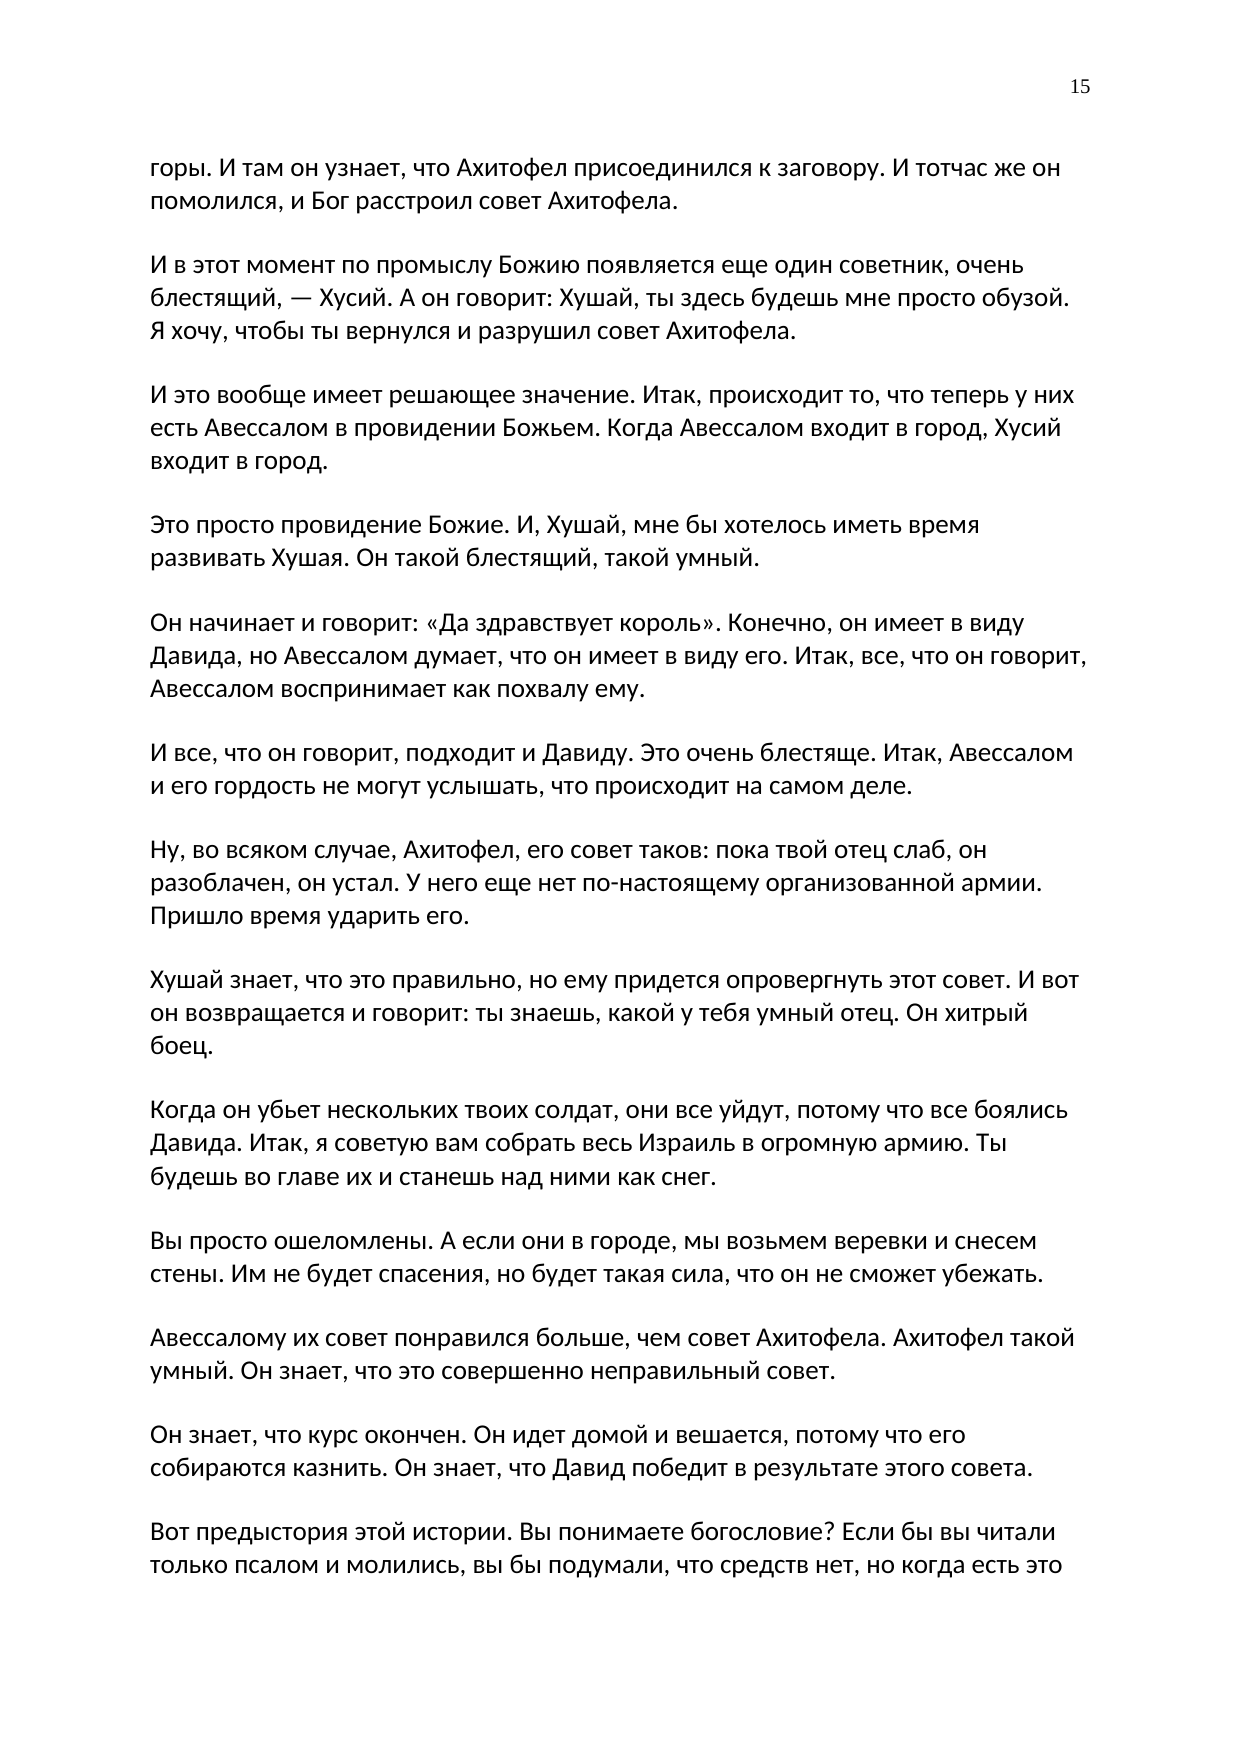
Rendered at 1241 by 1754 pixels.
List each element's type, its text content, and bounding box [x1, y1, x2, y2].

text Вы просто ошеломлены. А если они в городе, мы возьмем веревки и снесем стены. Им не будет спасения, но будет такая сила, что он не сможет убежать. [150, 1223, 1090, 1289]
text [150, 150, 1090, 216]
text Хушай знает, что это правильно, но ему придется опровергнуть этот совет. И вот он возвращается и говорит: ты знаешь, какой у тебя умный отец. Он хитрый боец. [150, 962, 1090, 1061]
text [150, 1514, 1090, 1580]
text Он знает, что курс окончен. Он идет домой и вешается, потому что его собираются казнить. Он знает, что Давид победит в результате этого совета. [150, 1417, 1090, 1483]
text Ну, во всяком случае, Ахитофел, его совет таков: пока твой отец слаб, он разоблачен, он устал. У него еще нет по-настоящему организованной армии. Пришло время ударить его. [150, 832, 1090, 931]
text И в этот момент по промыслу Божию появляется еще один советник, очень блестящий, — Хусий. А он говорит: Хушай, ты здесь будешь мне просто обузой. Я хочу, чтобы ты вернулся и разрушил совет Ахитофела. [150, 247, 1090, 346]
text Когда он убьет нескольких твоих солдат, они все уйдут, потому что все боялись Давида. Итак, я советую вам собрать весь Израиль в огромную армию. Ты будешь во главе их и станешь над ними как снег. [150, 1093, 1090, 1192]
text Это просто провидение Божие. И, Хушай, мне бы хотелось иметь время развивать Хушая. Он такой блестящий, такой умный. [150, 508, 1090, 574]
text Авессалому их совет понравился больше, чем совет Ахитофела. Ахитофел такой умный. Он знает, что это совершенно неправильный совет. [150, 1320, 1090, 1386]
text И это вообще имеет решающее значение. Итак, происходит то, что теперь у них есть Авессалом в провидении Божьем. Когда Авессалом входит в город, Хусий входит в город. [150, 377, 1090, 476]
text И все, что он говорит, подходит и Давиду. Это очень блестяще. Итак, Авессалом и его гордость не могут услышать, что происходит на самом деле. [150, 735, 1090, 801]
text Он начинает и говорит: «Да здравствует король». Конечно, он имеет в виду Давида, но Авессалом думает, что он имеет в виду его. Итак, все, что он говорит, Авессалом воспринимает как похвалу ему. [150, 605, 1090, 704]
